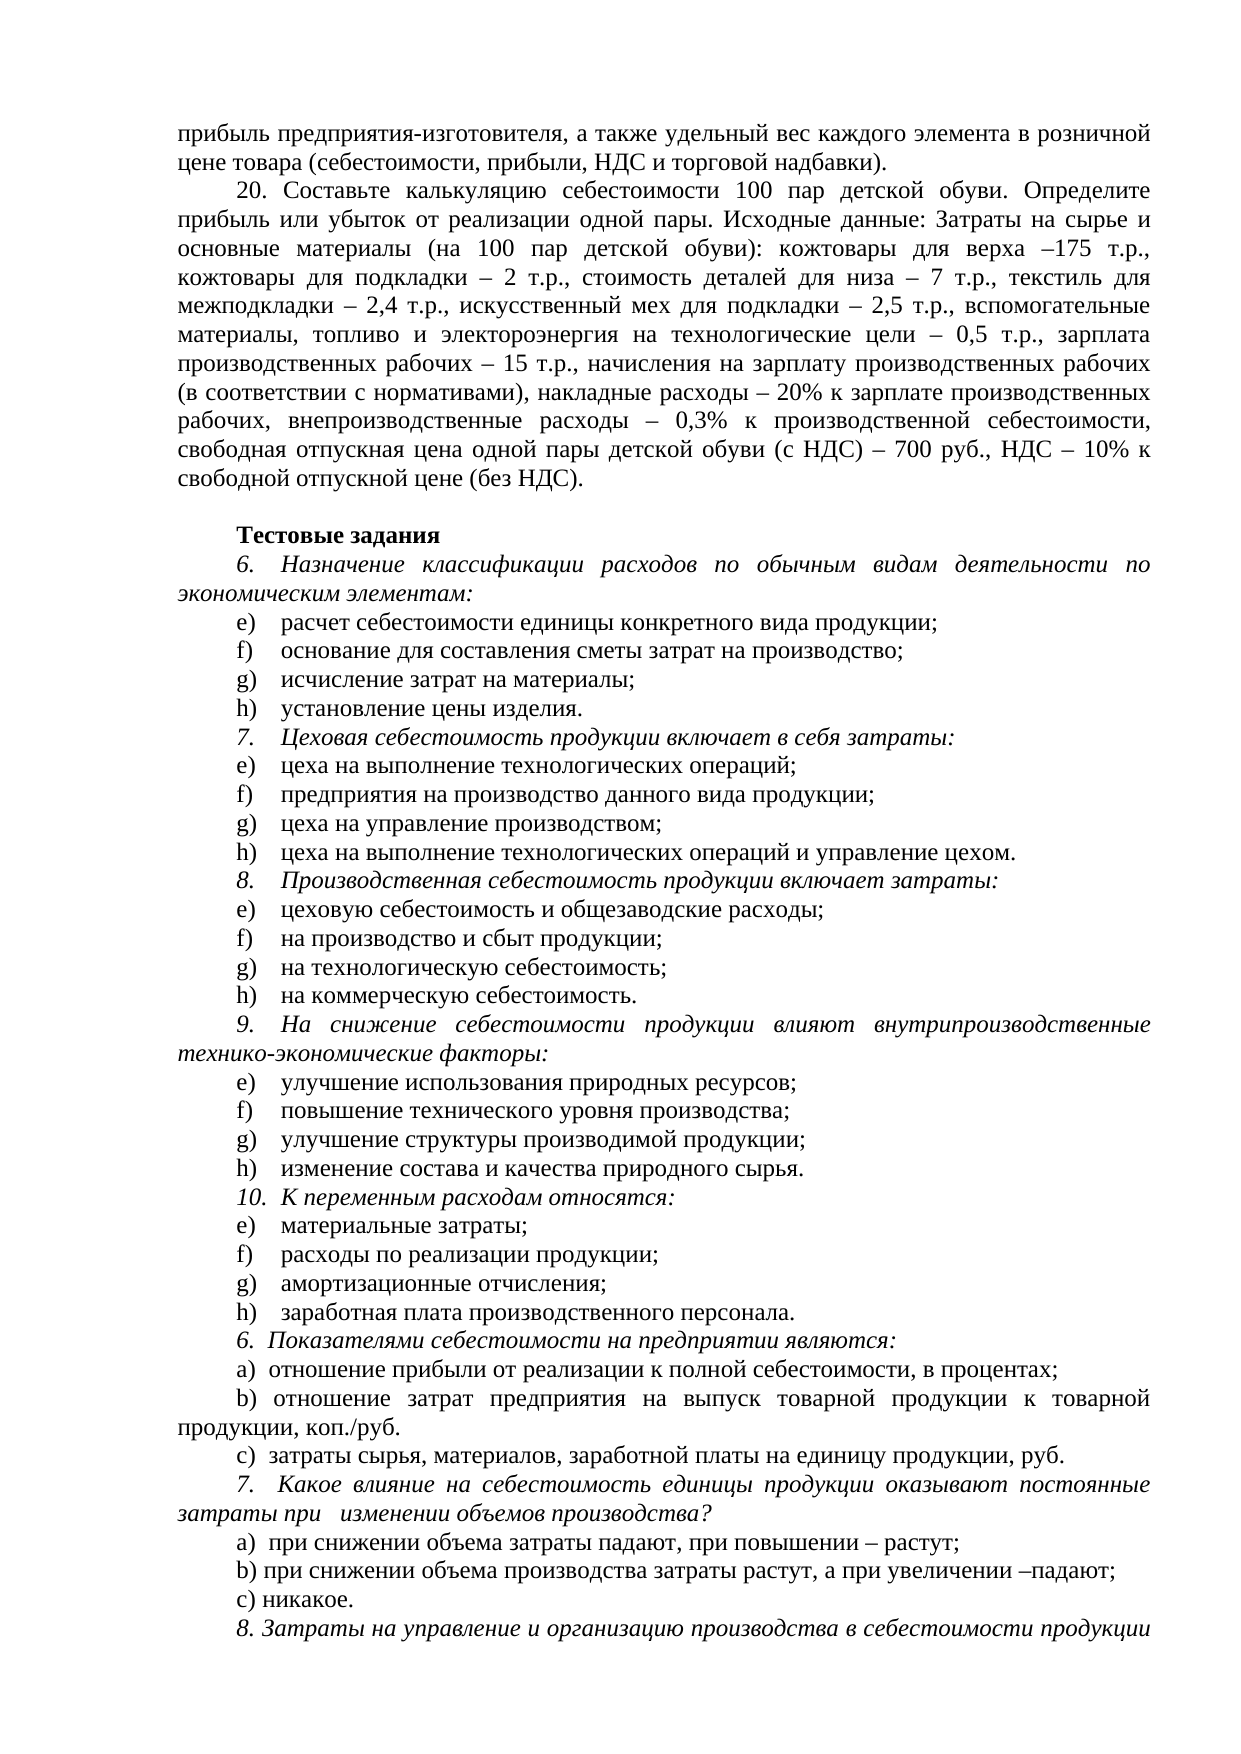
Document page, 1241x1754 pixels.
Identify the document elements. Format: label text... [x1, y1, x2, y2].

list Назначение классификации расходов по обычным видам деятельности по экономическим элементам: [177, 549, 1152, 607]
list улучшение использования природных ресурсов; [177, 1067, 1152, 1096]
list установление цены изделия. [177, 693, 1152, 722]
list На снижение себестоимости продукции влияют внутрипроизводственные технико-экономические факторы: [177, 1009, 1152, 1067]
list Цеховая себестоимость продукции включает в себя затраты: [177, 722, 1152, 751]
list К переменным расходам относятся: [177, 1182, 1152, 1211]
list b) отношение затрат предприятия на выпуск товарной продукции к товарной продукции, коп./руб. [177, 1383, 1152, 1441]
list расходы по реализации продукции; [177, 1239, 1152, 1268]
list расчет себестоимости единицы конкретного вида продукции; [177, 607, 1152, 636]
list Производственная себестоимость продукции включает затраты: [177, 866, 1152, 894]
list 6. Показателями себестоимости на предприятии являются: [177, 1326, 1152, 1354]
list цеховую себестоимость и общезаводские расходы; [177, 894, 1152, 923]
list заработная плата производственного персонала. [177, 1297, 1152, 1326]
list 7. Какое влияние на себестоимость единицы продукции оказывают постоянные затраты при изменении объемов производства? [177, 1469, 1152, 1527]
list цеха на выполнение технологических операций и управление цехом. [177, 837, 1152, 866]
list b) при снижении объема производства затраты растут, а при увеличении –падают; [177, 1556, 1152, 1584]
list улучшение структуры производимой продукции; [177, 1124, 1152, 1153]
list исчисление затрат на материалы; [177, 664, 1152, 693]
list основание для составления сметы затрат на производство; [177, 636, 1152, 664]
list a) при снижении объема затраты падают, при повышении – растут; [177, 1527, 1152, 1556]
list на технологическую себестоимость; [177, 952, 1152, 981]
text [177, 1613, 1152, 1642]
list повышение технического уровня производства; [177, 1096, 1152, 1124]
text 20. Составьте калькуляцию себестоимости 100 пар детской обуви. Определите прибыль или убыток от реализации одной пары. Исходные данные: Затраты на сырье и основные материалы (на 100 пар детской обуви): кожтовары для верха –175 т.р., кожтовары для подкладки – 2 т.р., стоимость деталей для низа – 7 т.р., текстиль для межподкладки – 2,4 т.р., искусственный мех для подкладки – 2,5 т.р., вспомогательные материалы, топливо и электороэнергия на технологические цели – 0,5 т.р., зарплата производственных рабочих – 15 т.р., начисления на зарплату производственных рабочих (в соответствии с нормативами), накладные расходы – 20% к зарплате производственных рабочих, внепроизводственные расходы – 0,3% к производственной себестоимости, свободная отпускная цена одной пары детской обуви (с НДС) – 700 руб., НДС – 10% к свободной отпускной цене (без НДС). [177, 176, 1152, 492]
list материальные затраты; [177, 1211, 1152, 1239]
list изменение состава и качества природного сырья. [177, 1153, 1152, 1182]
list c) никакое. [177, 1584, 1152, 1613]
text Тестовые задания [177, 521, 1152, 549]
list цеха на управление производством; [177, 808, 1152, 837]
list c) затраты сырья, материалов, заработной платы на единицу продукции, руб. [177, 1441, 1152, 1469]
list на производство и сбыт продукции; [177, 923, 1152, 952]
list предприятия на производство данного вида продукции; [177, 779, 1152, 808]
list амортизационные отчисления; [177, 1268, 1152, 1297]
list на коммерческую себестоимость. [177, 981, 1152, 1009]
list a) отношение прибыли от реализации к полной себестоимости, в процентах; [177, 1354, 1152, 1383]
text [177, 118, 1152, 176]
list цеха на выполнение технологических операций; [177, 751, 1152, 779]
